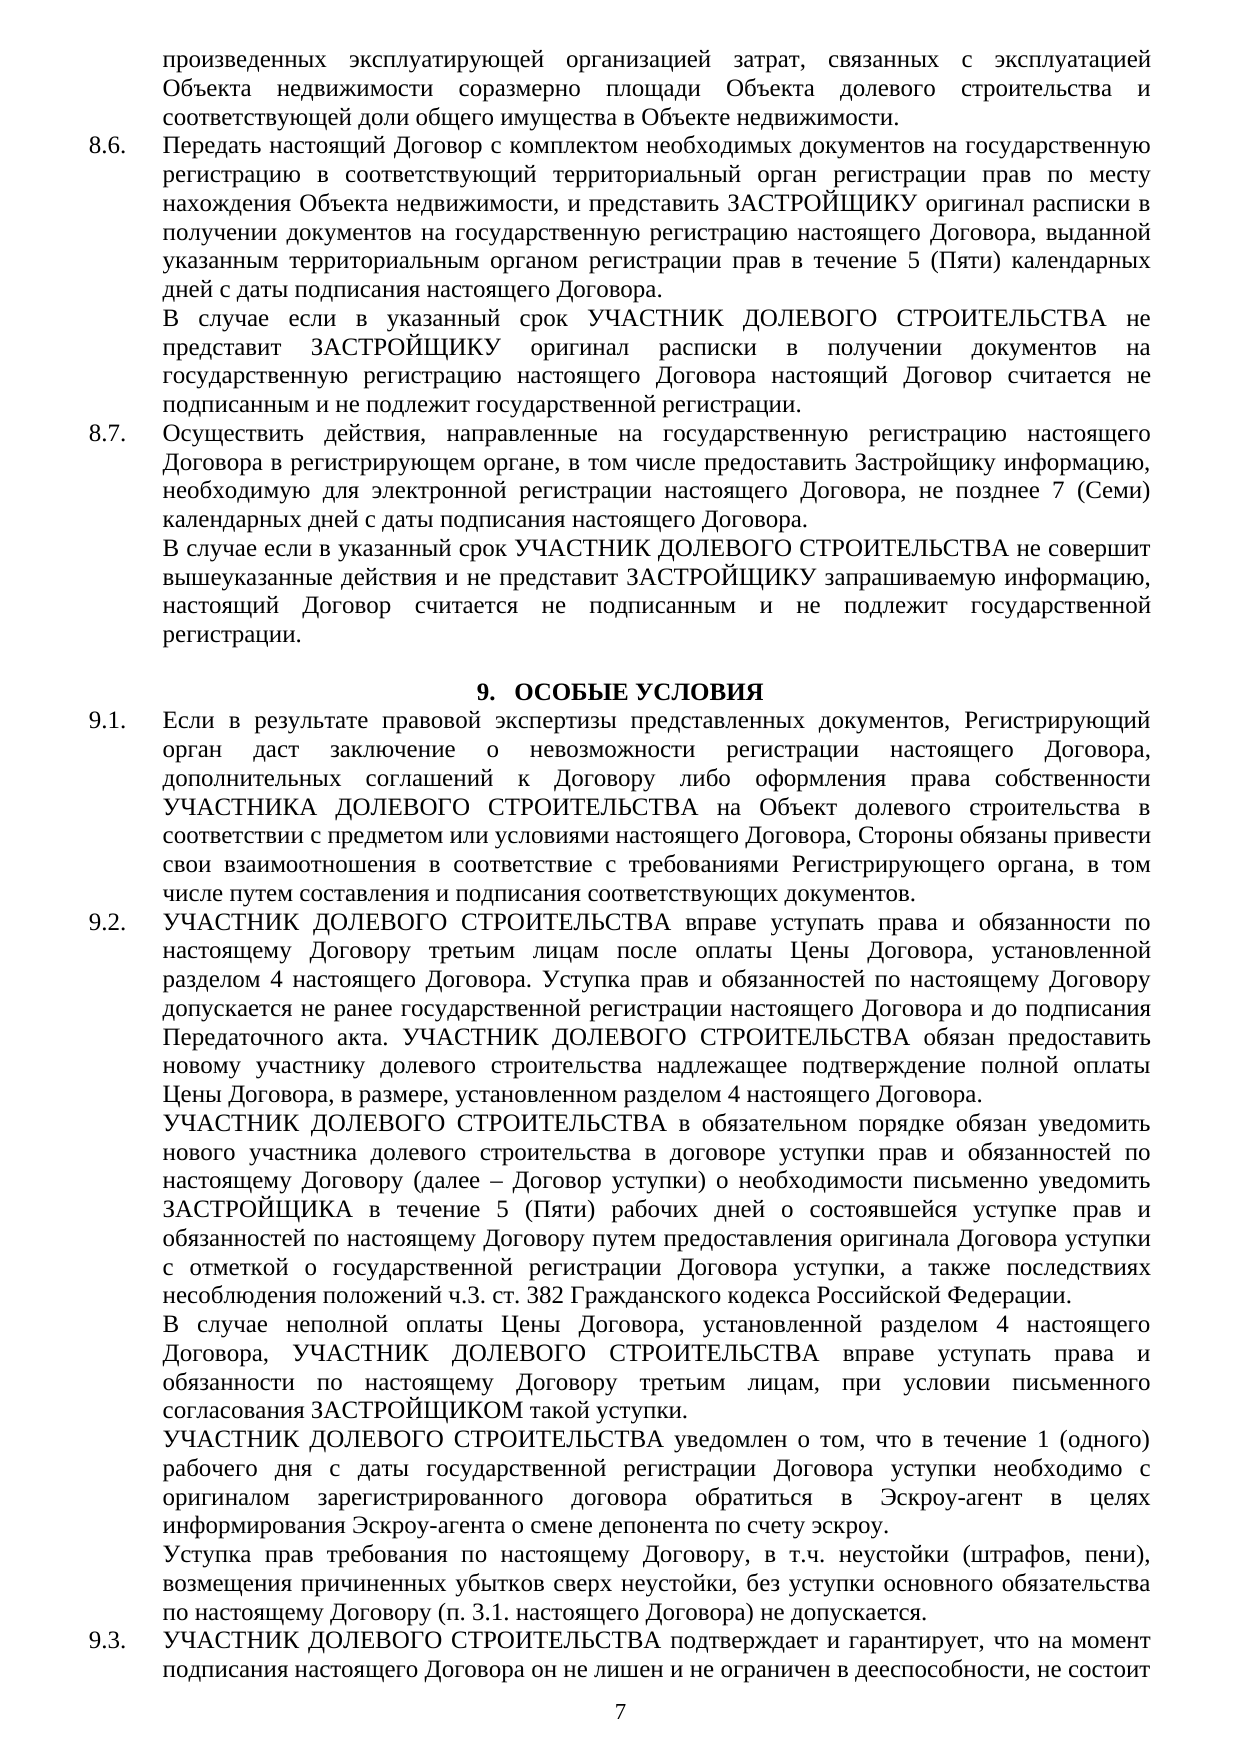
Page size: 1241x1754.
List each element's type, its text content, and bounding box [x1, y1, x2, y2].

list Передать настоящий Договор с комплектом необходимых документов на государственную регистрацию в соответствующий территориальный орган регистрации прав по месту нахождения Объекта недвижимости, и представить ЗАСТРОЙЩИКУ оригинал расписки в получении документов на государственную регистрацию настоящего Договора, выданной указанным территориальным органом регистрации прав в течение 5 (Пяти) календарных дней с даты подписания настоящего Договора. [89, 131, 1152, 303]
text В случае если в указанный срок УЧАСТНИК ДОЛЕВОГО СТРОИТЕЛЬСТВА не совершит вышеуказанные действия и не представит ЗАСТРОЙЩИКУ запрашиваемую информацию, настоящий Договор считается не подписанным и не подлежит государственной регистрации. [162, 533, 1152, 648]
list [89, 1626, 1152, 1683]
list ОСОБЫЕ УСЛОВИЯ [89, 677, 1152, 706]
list Если в результате правовой экспертизы представленных документов, Регистрирующий орган даст заключение о невозможности регистрации настоящего Договора, дополнительных соглашений к Договору либо оформления права собственности УЧАСТНИКА ДОЛЕВОГО СТРОИТЕЛЬСТВА на Объект долевого строительства в соответствии с предметом или условиями настоящего Договора, Стороны обязаны привести свои взаимоотношения в соответствие с требованиями Регистрирующего органа, в том числе путем составления и подписания соответствующих документов. [89, 706, 1152, 907]
text УЧАСТНИК ДОЛЕВОГО СТРОИТЕЛЬСТВА уведомлен о том, что в течение 1 (одного) рабочего дня с даты государственной регистрации Договора уступки необходимо с оригиналом зарегистрированного договора обратиться в Эскроу-агент в целях информирования Эскроу-агента о смене депонента по счету эскроу. [162, 1424, 1152, 1539]
text В случае если в указанный срок УЧАСТНИК ДОЛЕВОГО СТРОИТЕЛЬСТВА не представит ЗАСТРОЙЩИКУ оригинал расписки в получении документов на государственную регистрацию настоящего Договора настоящий Договор считается не подписанным и не подлежит государственной регистрации. [162, 303, 1152, 418]
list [89, 44, 1152, 131]
list Осуществить действия, направленные на государственную регистрацию настоящего Договора в регистрирующем органе, в том числе предоставить Застройщику информацию, необходимую для электронной регистрации настоящего Договора, не позднее 7 (Семи) календарных дней с даты подписания настоящего Договора. [89, 418, 1152, 533]
text Уступка прав требования по настоящему Договору, в т.ч. неустойки (штрафов, пени), возмещения причиненных убытков сверх неустойки, без уступки основного обязательства по настоящему Договору (п. 3.1. настоящего Договора) не допускается. [162, 1539, 1152, 1626]
list УЧАСТНИК ДОЛЕВОГО СТРОИТЕЛЬСТВА вправе уступать права и обязанности по настоящему Договору третьим лицам после оплаты Цены Договора, установленной разделом 4 настоящего Договора. Уступка прав и обязанностей по настоящему Договору допускается не ранее государственной регистрации настоящего Договора и до подписания Передаточного акта. УЧАСТНИК ДОЛЕВОГО СТРОИТЕЛЬСТВА обязан предоставить новому участнику долевого строительства надлежащее подтверждение полной оплаты Цены Договора, в размере, установленном разделом 4 настоящего Договора. [89, 907, 1152, 1108]
text УЧАСТНИК ДОЛЕВОГО СТРОИТЕЛЬСТВА в обязательном порядке обязан уведомить нового участника долевого строительства в договоре уступки прав и обязанностей по настоящему Договору (далее – Договор уступки) о необходимости письменно уведомить ЗАСТРОЙЩИКА в течение 5 (Пяти) рабочих дней о состоявшейся уступке прав и обязанностей по настоящему Договору путем предоставления оригинала Договора уступки с отметкой о государственной регистрации Договора уступки, а также последствиях несоблюдения положений ч.3. ст. 382 Гражданского кодекса Российской Федерации. [162, 1108, 1152, 1309]
text В случае неполной оплаты Цены Договора, установленной разделом 4 настоящего Договора, УЧАСТНИК ДОЛЕВОГО СТРОИТЕЛЬСТВА вправе уступать права и обязанности по настоящему Договору третьим лицам, при условии письменного согласования ЗАСТРОЙЩИКОМ такой уступки. [162, 1309, 1152, 1424]
